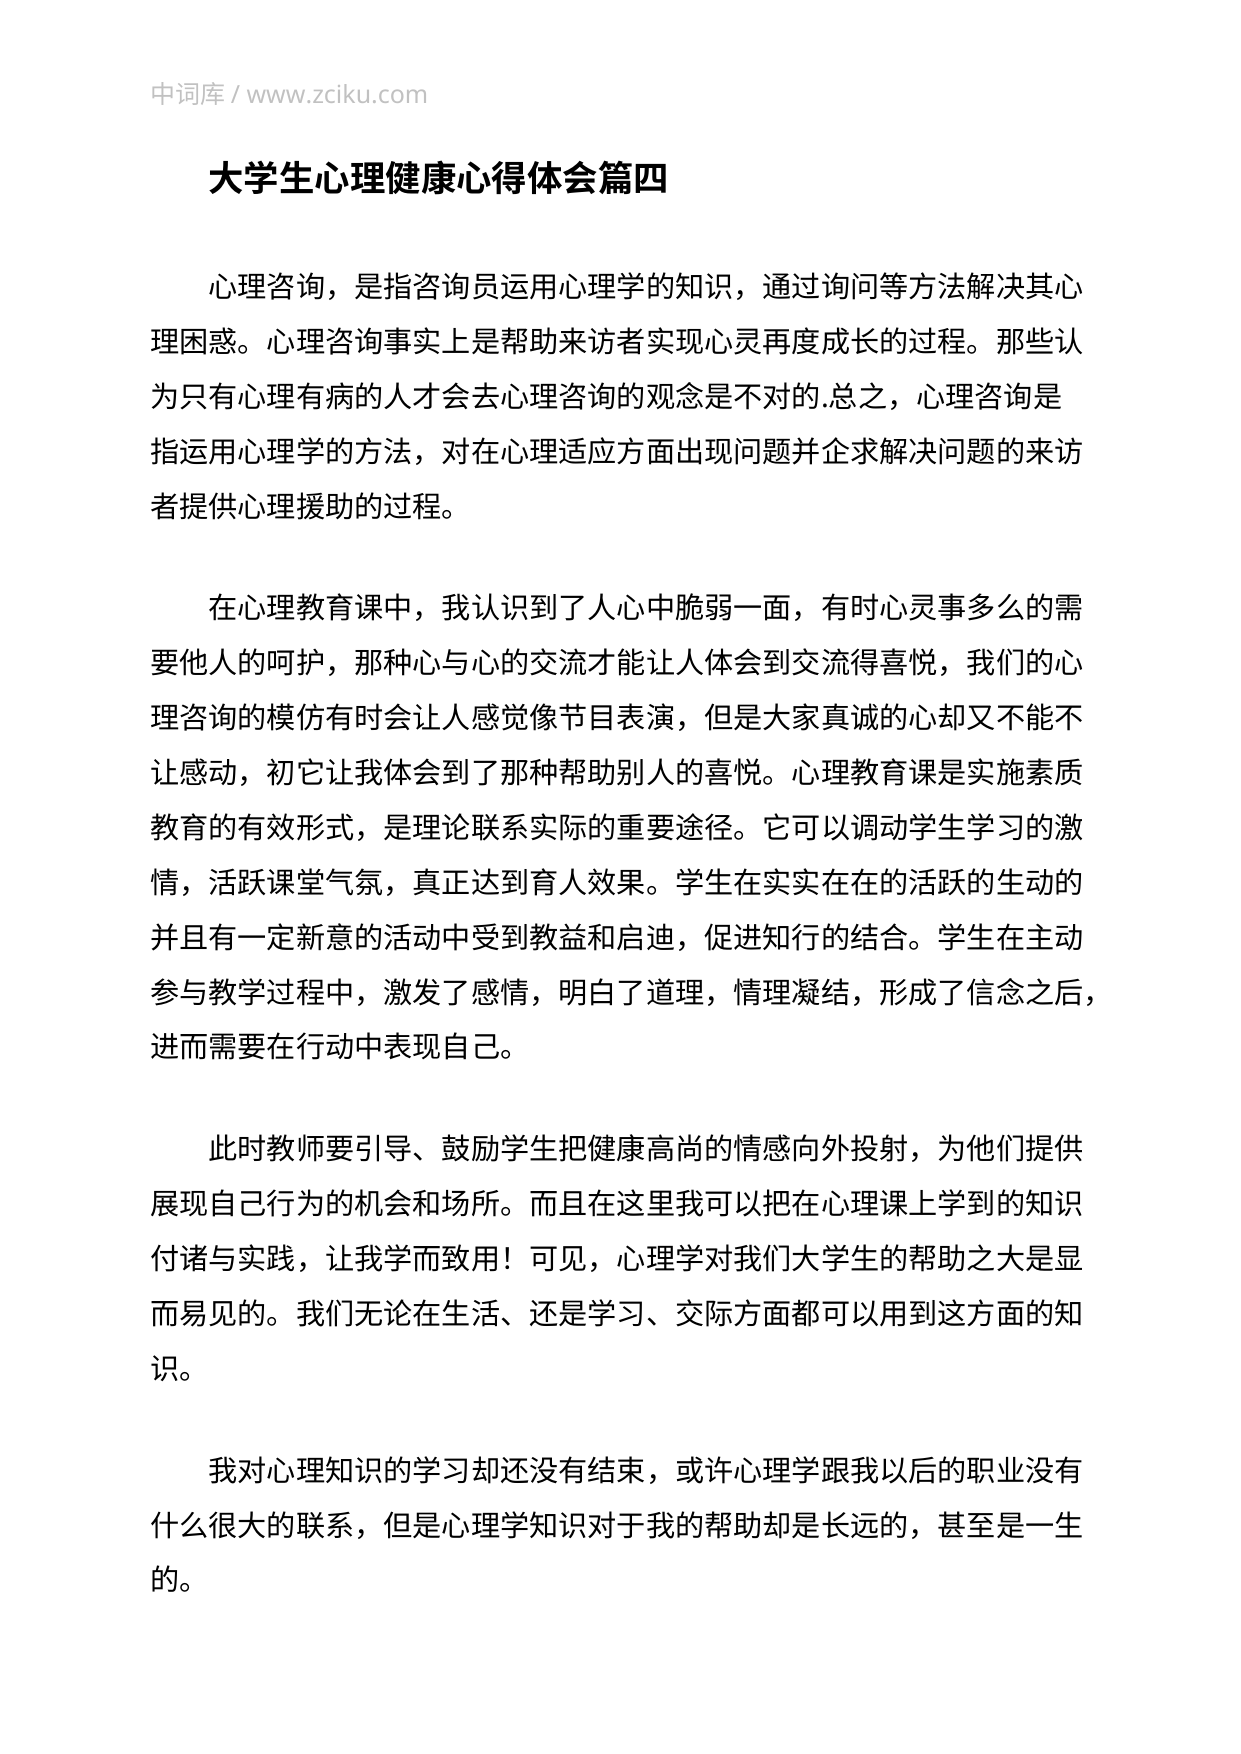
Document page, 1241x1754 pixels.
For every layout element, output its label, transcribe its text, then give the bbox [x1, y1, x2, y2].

text 我对心理知识的学习却还没有结束，或许心理学跟我以后的职业没有什么很大的联系，但是心理学知识对于我的帮助却是长远的，甚至是一生的。 [150, 1447, 1090, 1599]
text 大学生心理健康心得体会篇四 [150, 150, 1090, 201]
text 心理咨询，是指咨询员运用心理学的知识，通过询问等方法解决其心理困惑。心理咨询事实上是帮助来访者实现心灵再度成长的过程。那些认为只有心理有病的人才会去心理咨询的观念是不对的.总之，心理咨询是指运用心理学的方法，对在心理适应方面出现问题并企求解决问题的来访者提供心理援助的过程。 [150, 263, 1090, 525]
text 此时教师要引导、鼓励学生把健康高尚的情感向外投射，为他们提供展现自己行为的机会和场所。而且在这里我可以把在心理课上学到的知识付诸与实践，让我学而致用！可见，心理学对我们大学生的帮助之大是显而易见的。我们无论在生活、还是学习、交际方面都可以用到这方面的知识。 [150, 1126, 1090, 1388]
text 在心理教育课中，我认识到了人心中脆弱一面，有时心灵事多么的需要他人的呵护，那种心与心的交流才能让人体会到交流得喜悦，我们的心理咨询的模仿有时会让人感觉像节目表演，但是大家真诚的心却又不能不让感动，初它让我体会到了那种帮助别人的喜悦。心理教育课是实施素质教育的有效形式，是理论联系实际的重要途径。它可以调动学生学习的激情，活跃课堂气氛，真正达到育人效果。学生在实实在在的活跃的生动的并且有一定新意的活动中受到教益和启迪，促进知行的结合。学生在主动参与教学过程中，激发了感情，明白了道理，情理凝结，形成了信念之后，进而需要在行动中表现自己。 [150, 585, 1090, 1066]
